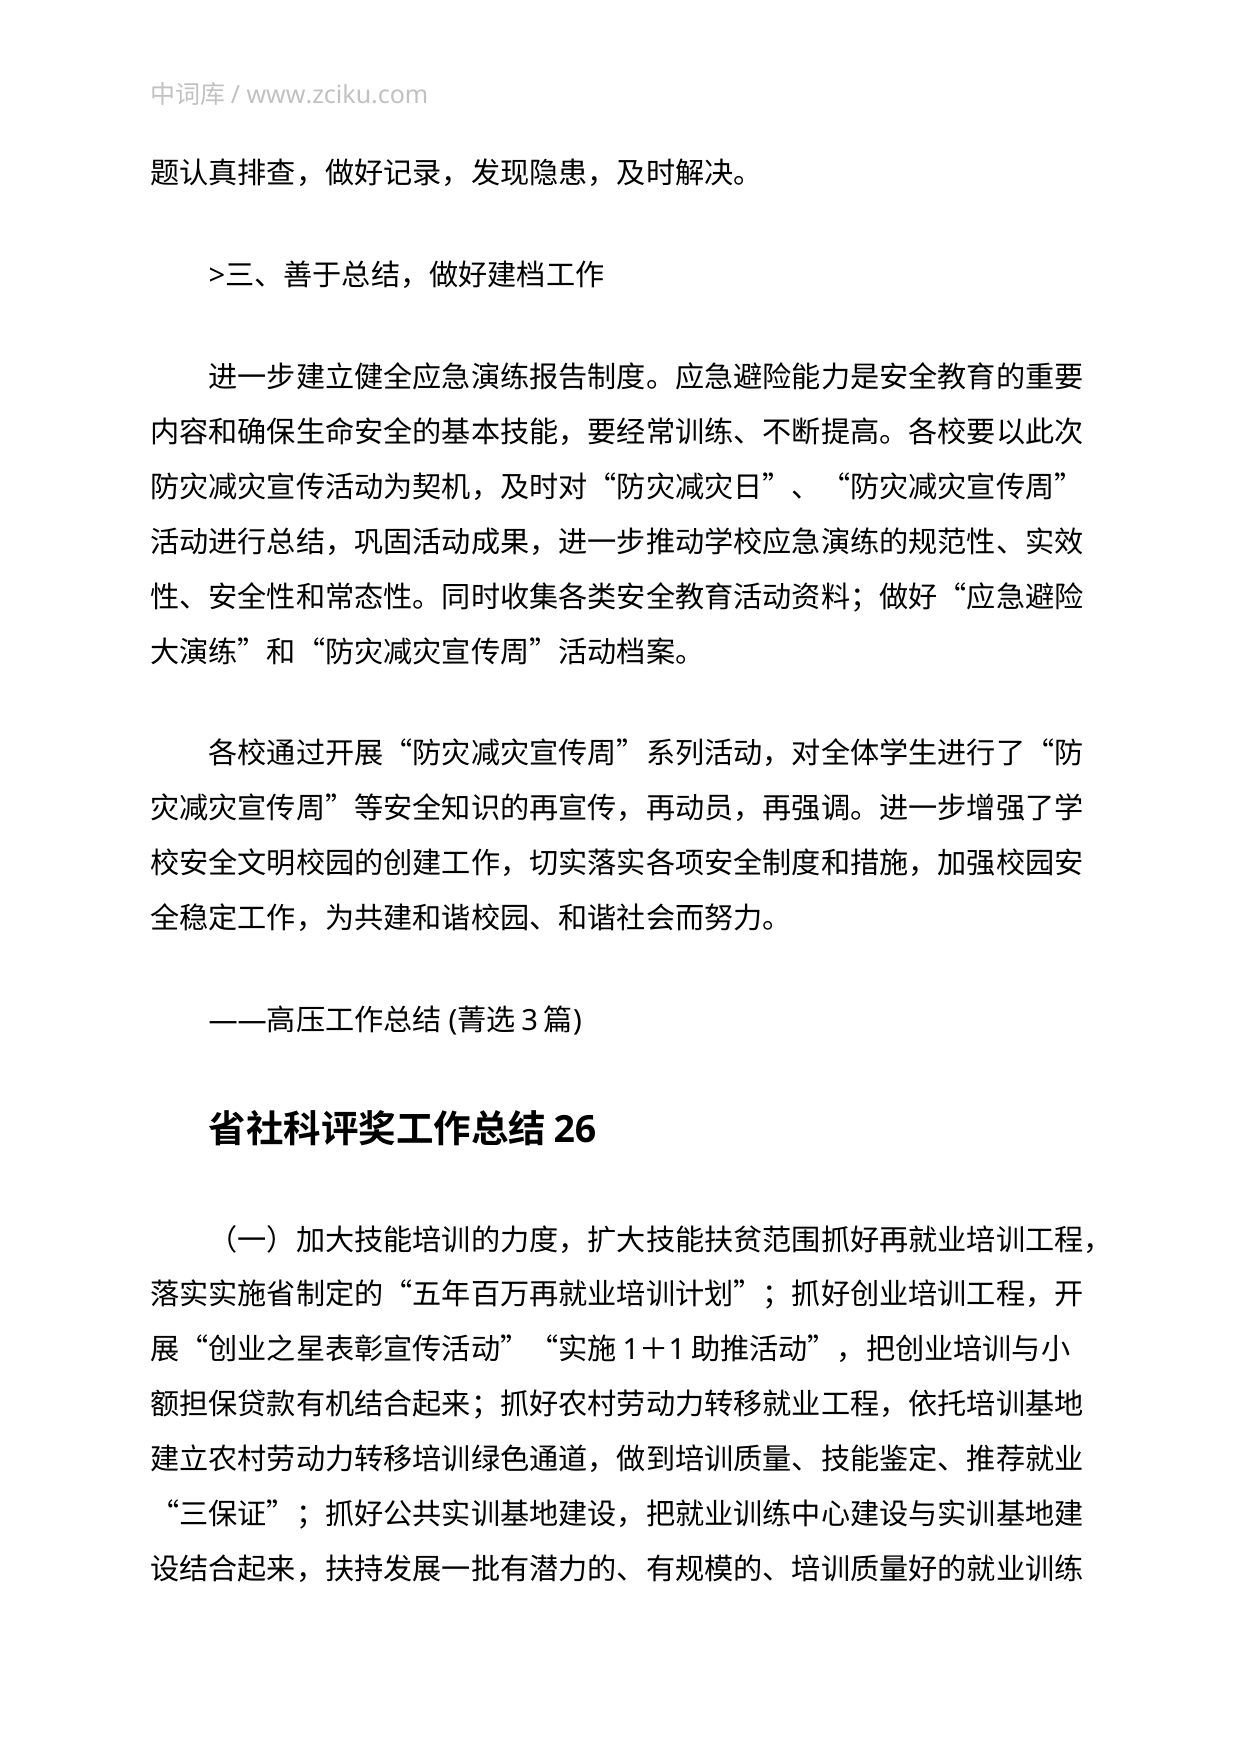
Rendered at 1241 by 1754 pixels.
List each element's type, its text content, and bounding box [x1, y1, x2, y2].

text 省社科评奖工作总结26 [150, 1098, 1090, 1153]
text ——高压工作总结 (菁选3篇) [150, 996, 1090, 1039]
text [150, 1216, 1090, 1588]
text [150, 150, 1090, 192]
text >三、善于总结，做好建档工作 [150, 252, 1090, 294]
text 进一步建立健全应急演练报告制度。应急避险能力是安全教育的重要内容和确保生命安全的基本技能，要经常训练、不断提高。各校要以此次防灾减灾宣传活动为契机，及时对“防灾减灾日”、“防灾减灾宣传周”活动进行总结，巩固活动成果，进一步推动学校应急演练的规范性、实效性、安全性和常态性。同时收集各类安全教育活动资料；做好“应急避险大演练”和“防灾减灾宣传周”活动档案。 [150, 354, 1090, 671]
text 各校通过开展“防灾减灾宣传周”系列活动，对全体学生进行了“防灾减灾宣传周”等安全知识的再宣传，再动员，再强调。进一步增强了学校安全文明校园的创建工作，切实落实各项安全制度和措施，加强校园安全稳定工作，为共建和谐校园、和谐社会而努力。 [150, 730, 1090, 937]
